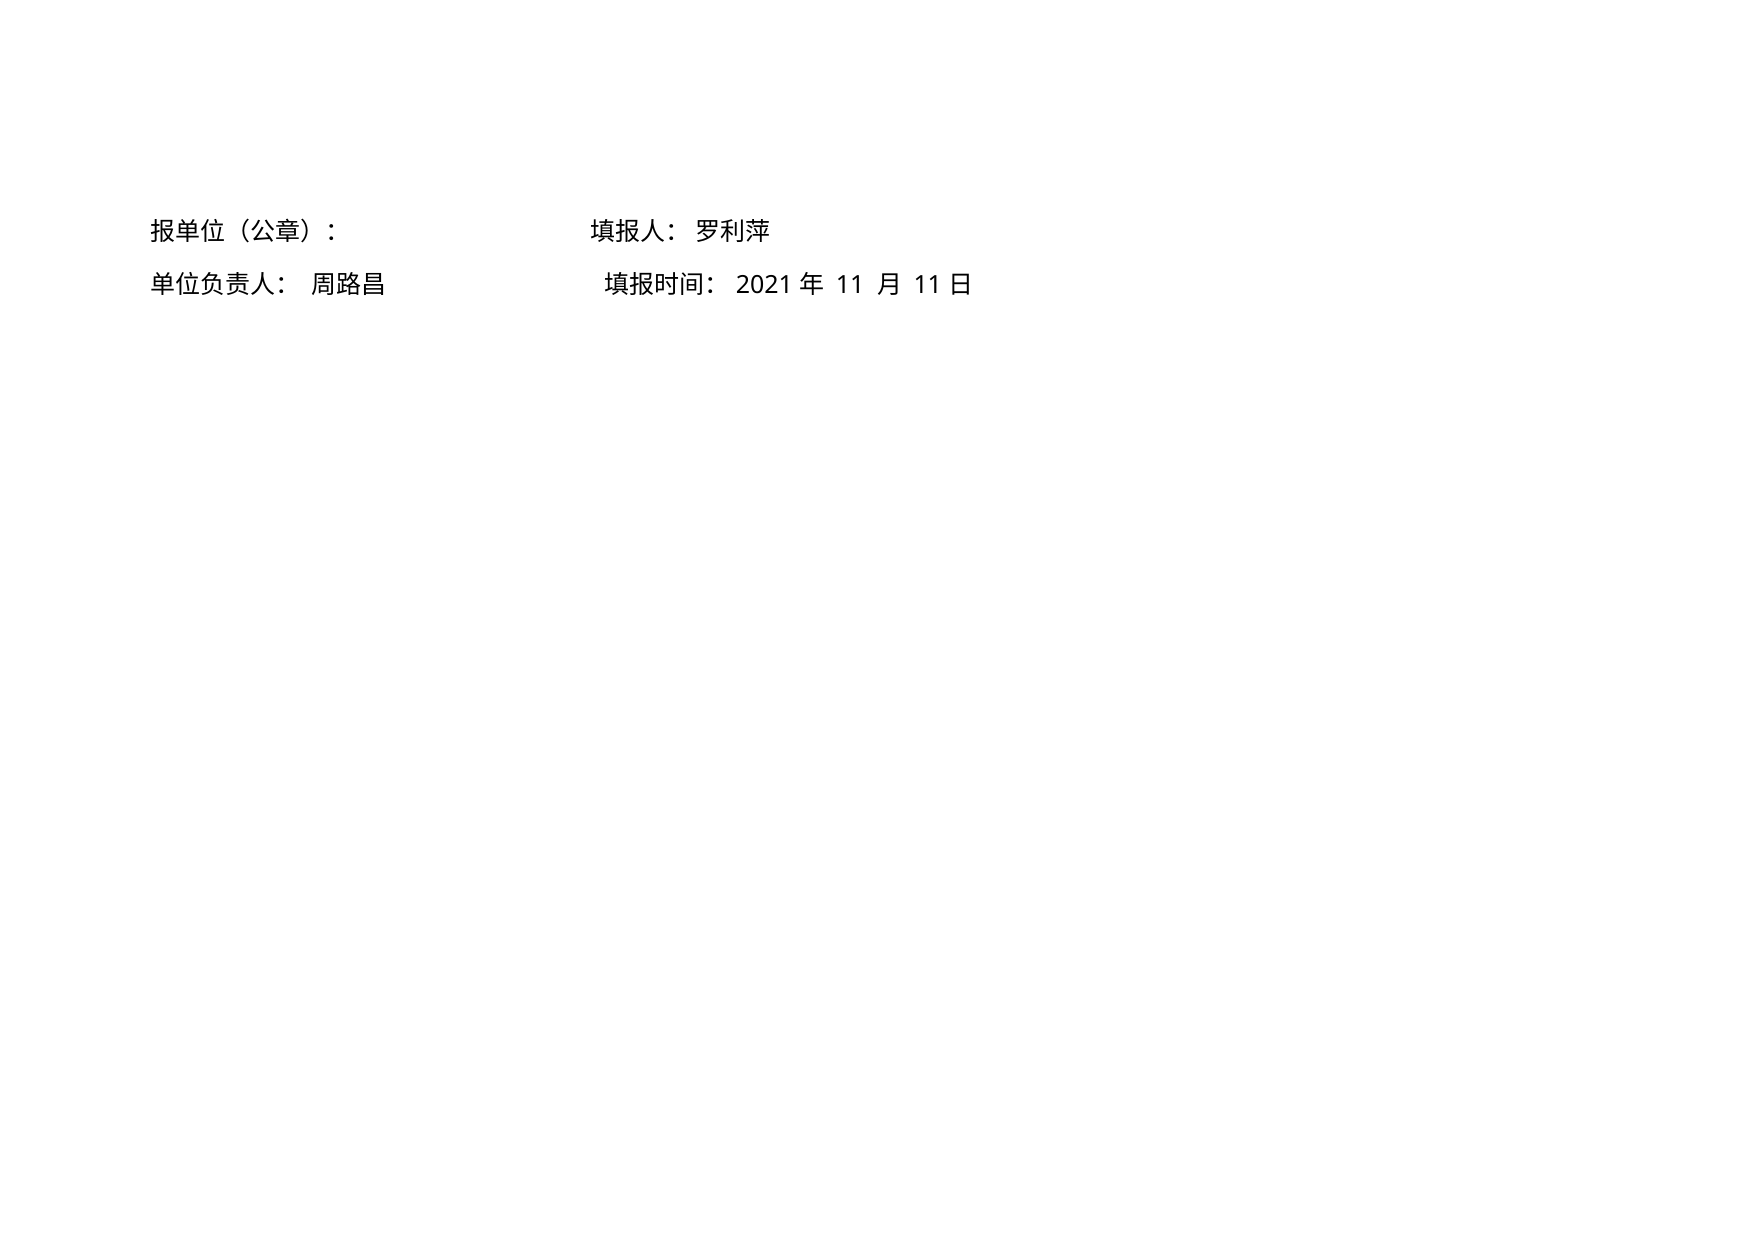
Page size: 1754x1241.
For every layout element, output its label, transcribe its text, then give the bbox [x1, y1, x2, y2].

text 单位负责人： 周路昌 填报时间： 2021 年 11 月 11 日 [150, 251, 1604, 304]
text 报单位（公章）： 填报人： 罗利萍 [150, 198, 1604, 251]
